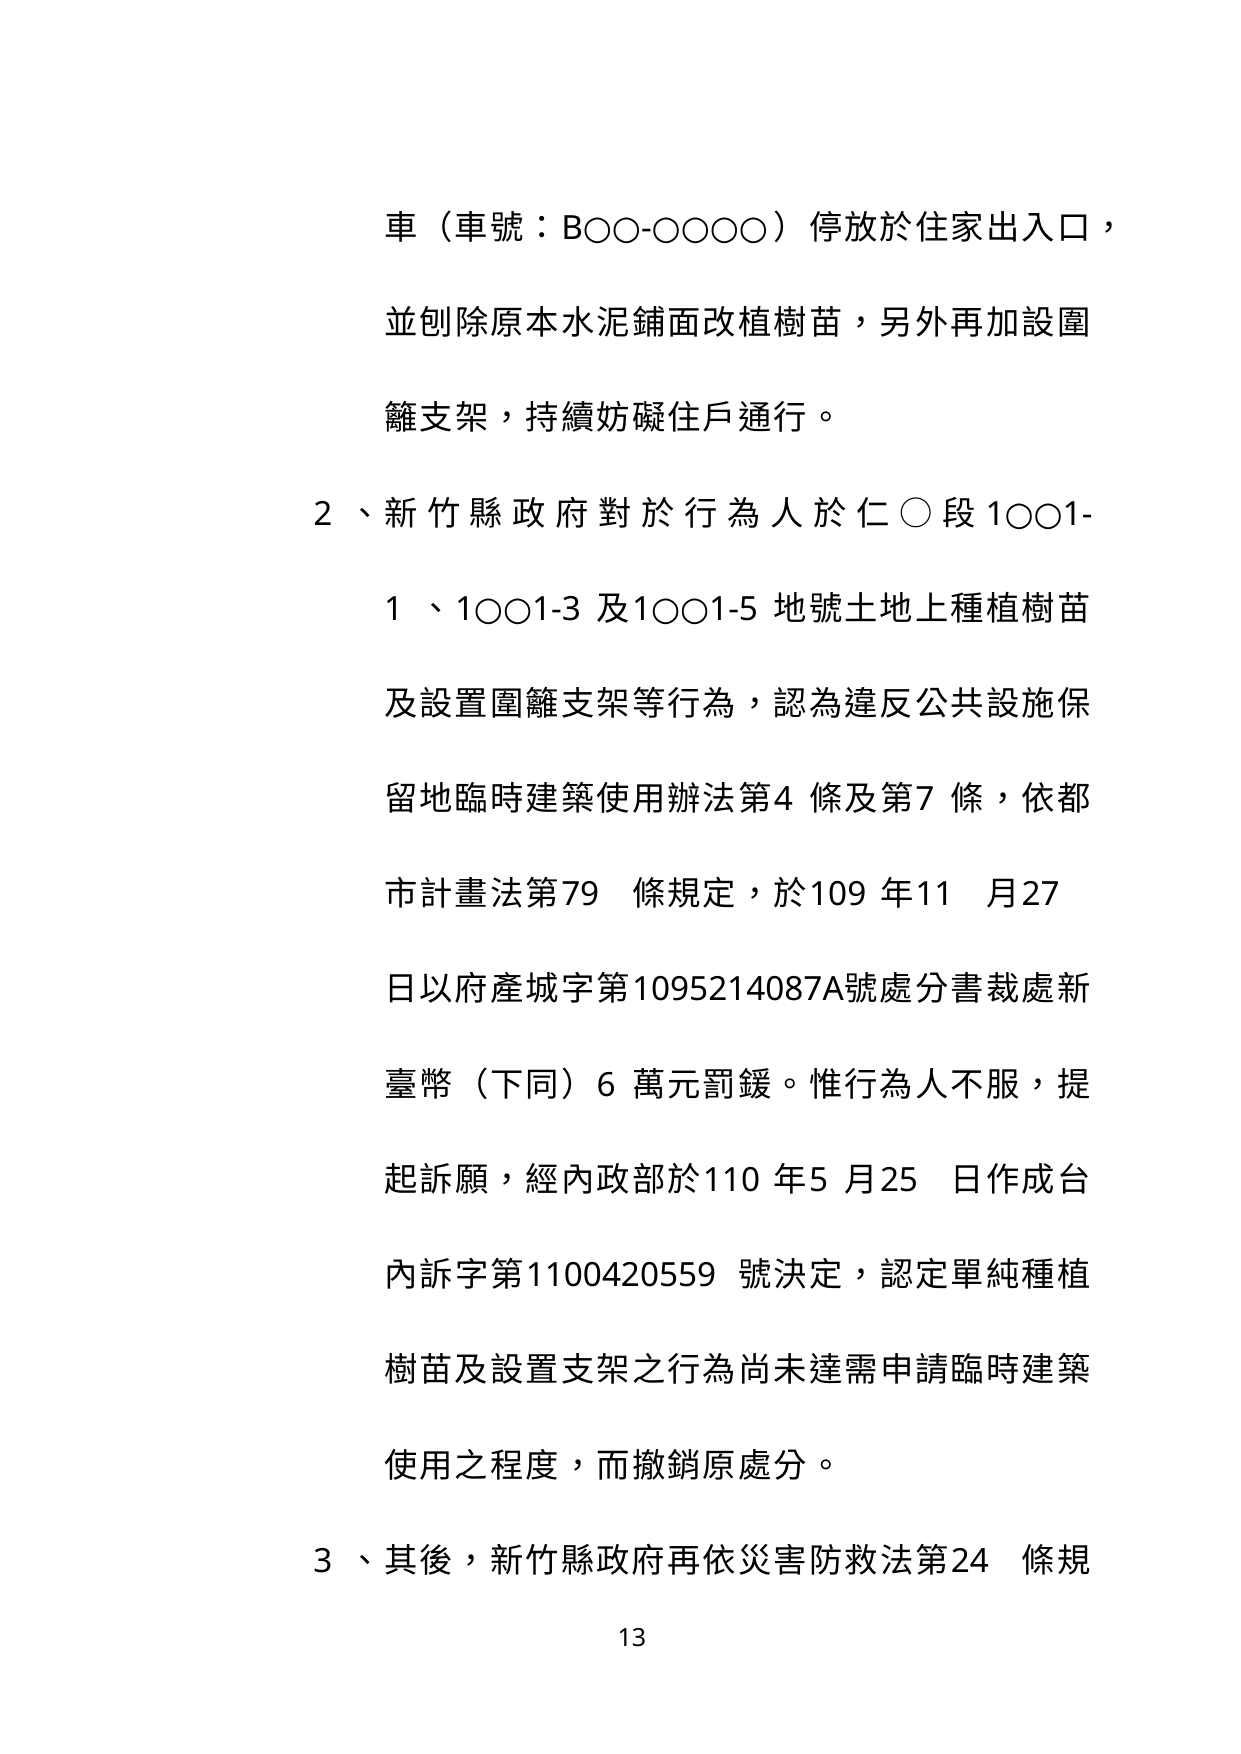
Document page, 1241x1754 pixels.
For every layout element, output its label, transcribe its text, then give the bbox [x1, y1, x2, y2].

subtitle 新竹縣政府對於行為人於仁○段1○○1-1、1○○1-3及1○○1-5地號土地上種植樹苗及設置圍籬支架等行為，認為違反公共設施保留地臨時建築使用辦法第4條及第7條，依都市計畫法第79條規定，於109年11月27日以府產城字第1095214087A號處分書裁處新臺幣（下同）6萬元罰鍰。惟行為人不服，提起訴願，經內政部於110年5月25日作成台內訴字第1100420559號決定，認定單純種植樹苗及設置支架之行為尚未達需申請臨時建築使用之程度，而撤銷原處分。 [296, 463, 1092, 1510]
